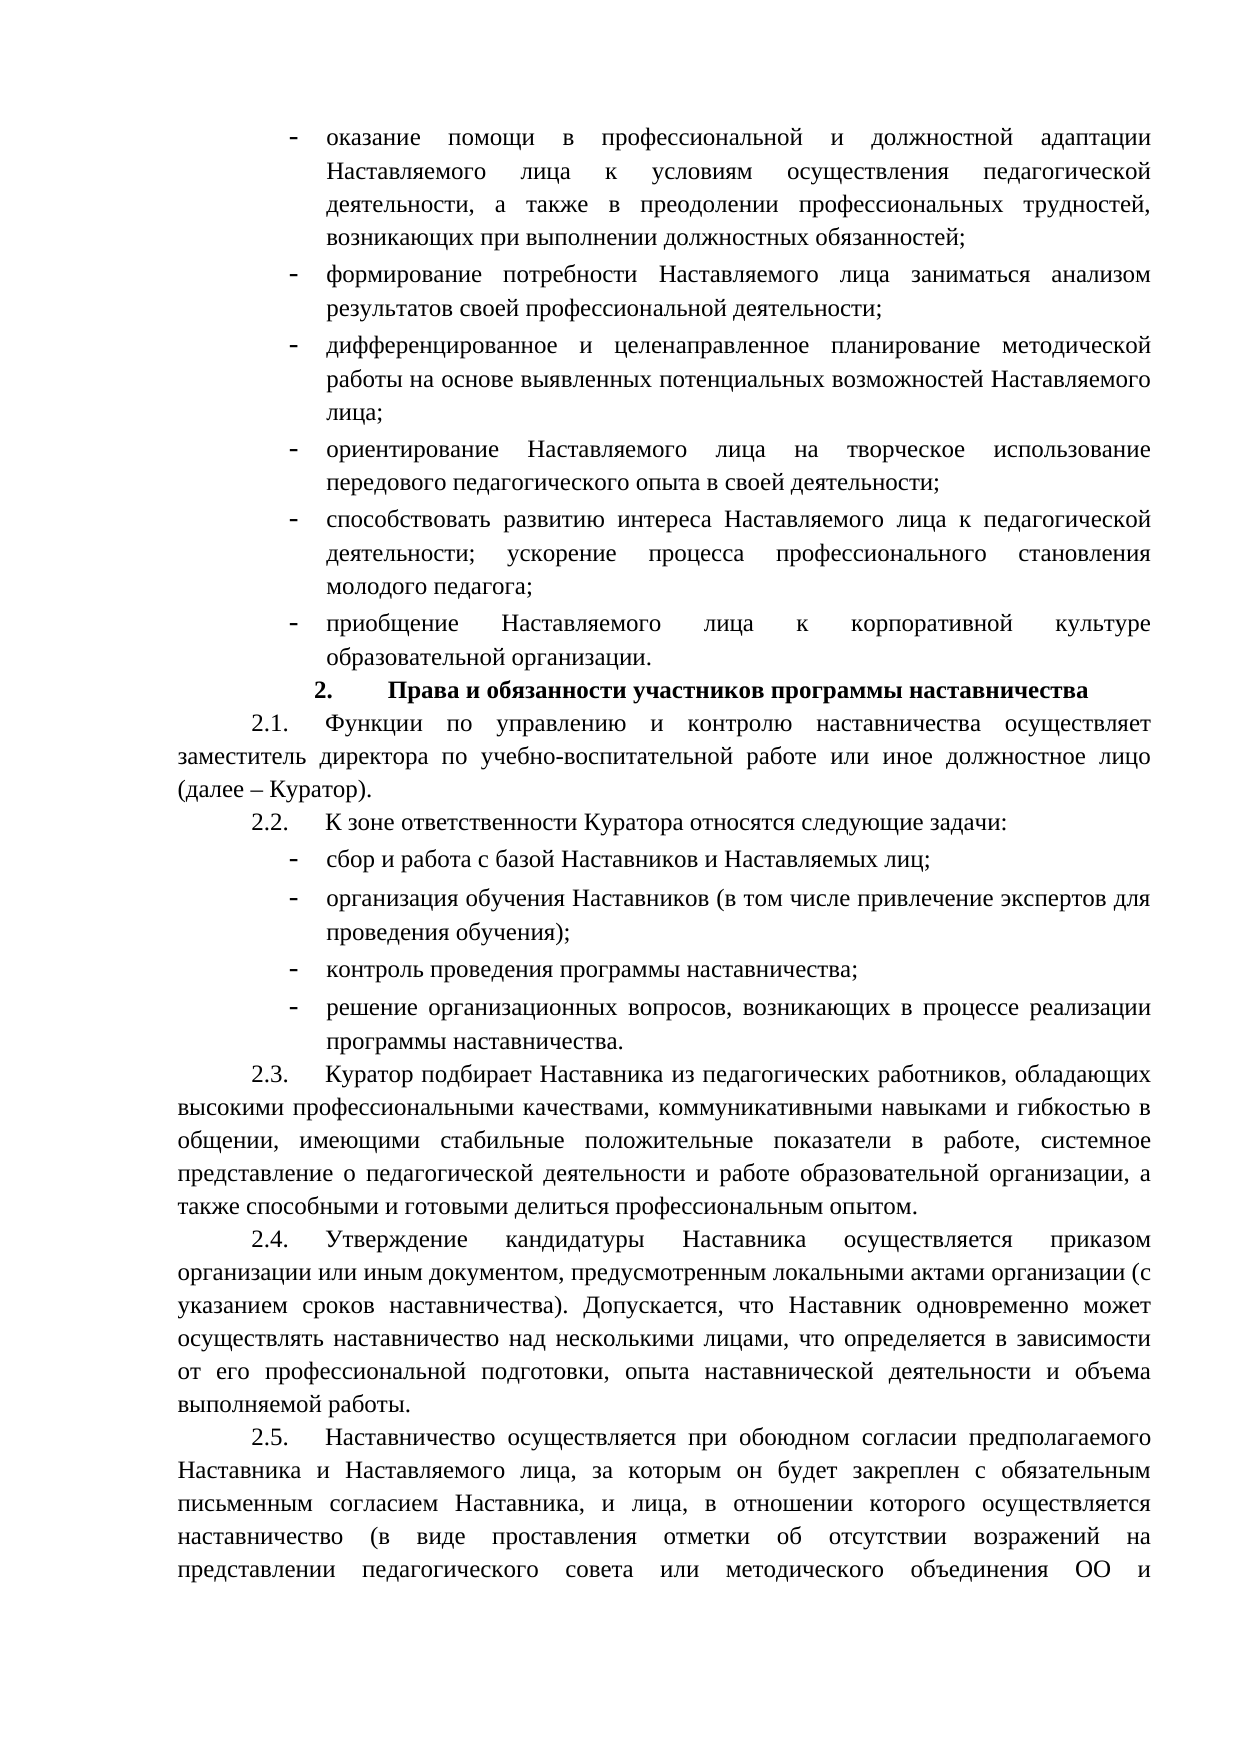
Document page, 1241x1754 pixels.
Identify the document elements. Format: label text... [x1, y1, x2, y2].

text 2. Права и обязанности участников программы наставничества [177, 675, 1152, 704]
list сбор и работа с базой Наставников и Наставляемых лиц; [288, 840, 1152, 874]
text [177, 1422, 1152, 1583]
text 2.2. К зоне ответственности Куратора относятся следующие задачи: [177, 807, 1152, 836]
list дифференцированное и целенаправленное планирование методической работы на основе выявленных потенциальных возможностей Наставляемого лица; [288, 326, 1152, 425]
text 2.3. Куратор подбирает Наставника из педагогических работников, обладающих высокими профессиональными качествами, коммуникативными навыками и гибкостью в общении, имеющими стабильные положительные показатели в работе, системное представление о педагогической деятельности и работе образовательной организации, а также способными и готовыми делиться профессиональным опытом. [177, 1059, 1152, 1220]
list способствовать развитию интереса Наставляемого лица к педагогической деятельности; ускорение процесса профессионального становления молодого педагога; [288, 501, 1152, 600]
list приобщение Наставляемого лица к корпоративной культуре образовательной организации. [288, 604, 1152, 671]
list оказание помощи в профессиональной и должностной адаптации Наставляемого лица к условиям осуществления педагогической деятельности, а также в преодолении профессиональных трудностей, возникающих при выполнении должностных обязанностей; [288, 118, 1152, 251]
text 2.4. Утверждение кандидатуры Наставника осуществляется приказом организации или иным документом, предусмотренным локальными актами организации (с указанием сроков наставничества). Допускается, что Наставник одновременно может осуществлять наставничество над несколькими лицами, что определяется в зависимости от его профессиональной подготовки, опыта наставнической деятельности и объема выполняемой работы. [177, 1224, 1152, 1418]
text 2.1. Функции по управлению и контролю наставничества осуществляет заместитель директора по учебно-воспитательной работе или иное должностное лицо (далее – Куратор). [177, 708, 1152, 803]
list решение организационных вопросов, возникающих в процессе реализации программы наставничества. [288, 988, 1152, 1055]
list организация обучения Наставников (в том числе привлечение экспертов для проведения обучения); [288, 879, 1152, 945]
list контроль проведения программы наставничества; [288, 950, 1152, 983]
list формирование потребности Наставляемого лица заниматься анализом результатов своей профессиональной деятельности; [288, 255, 1152, 322]
list ориентирование Наставляемого лица на творческое использование передового педагогического опыта в своей деятельности; [288, 430, 1152, 496]
